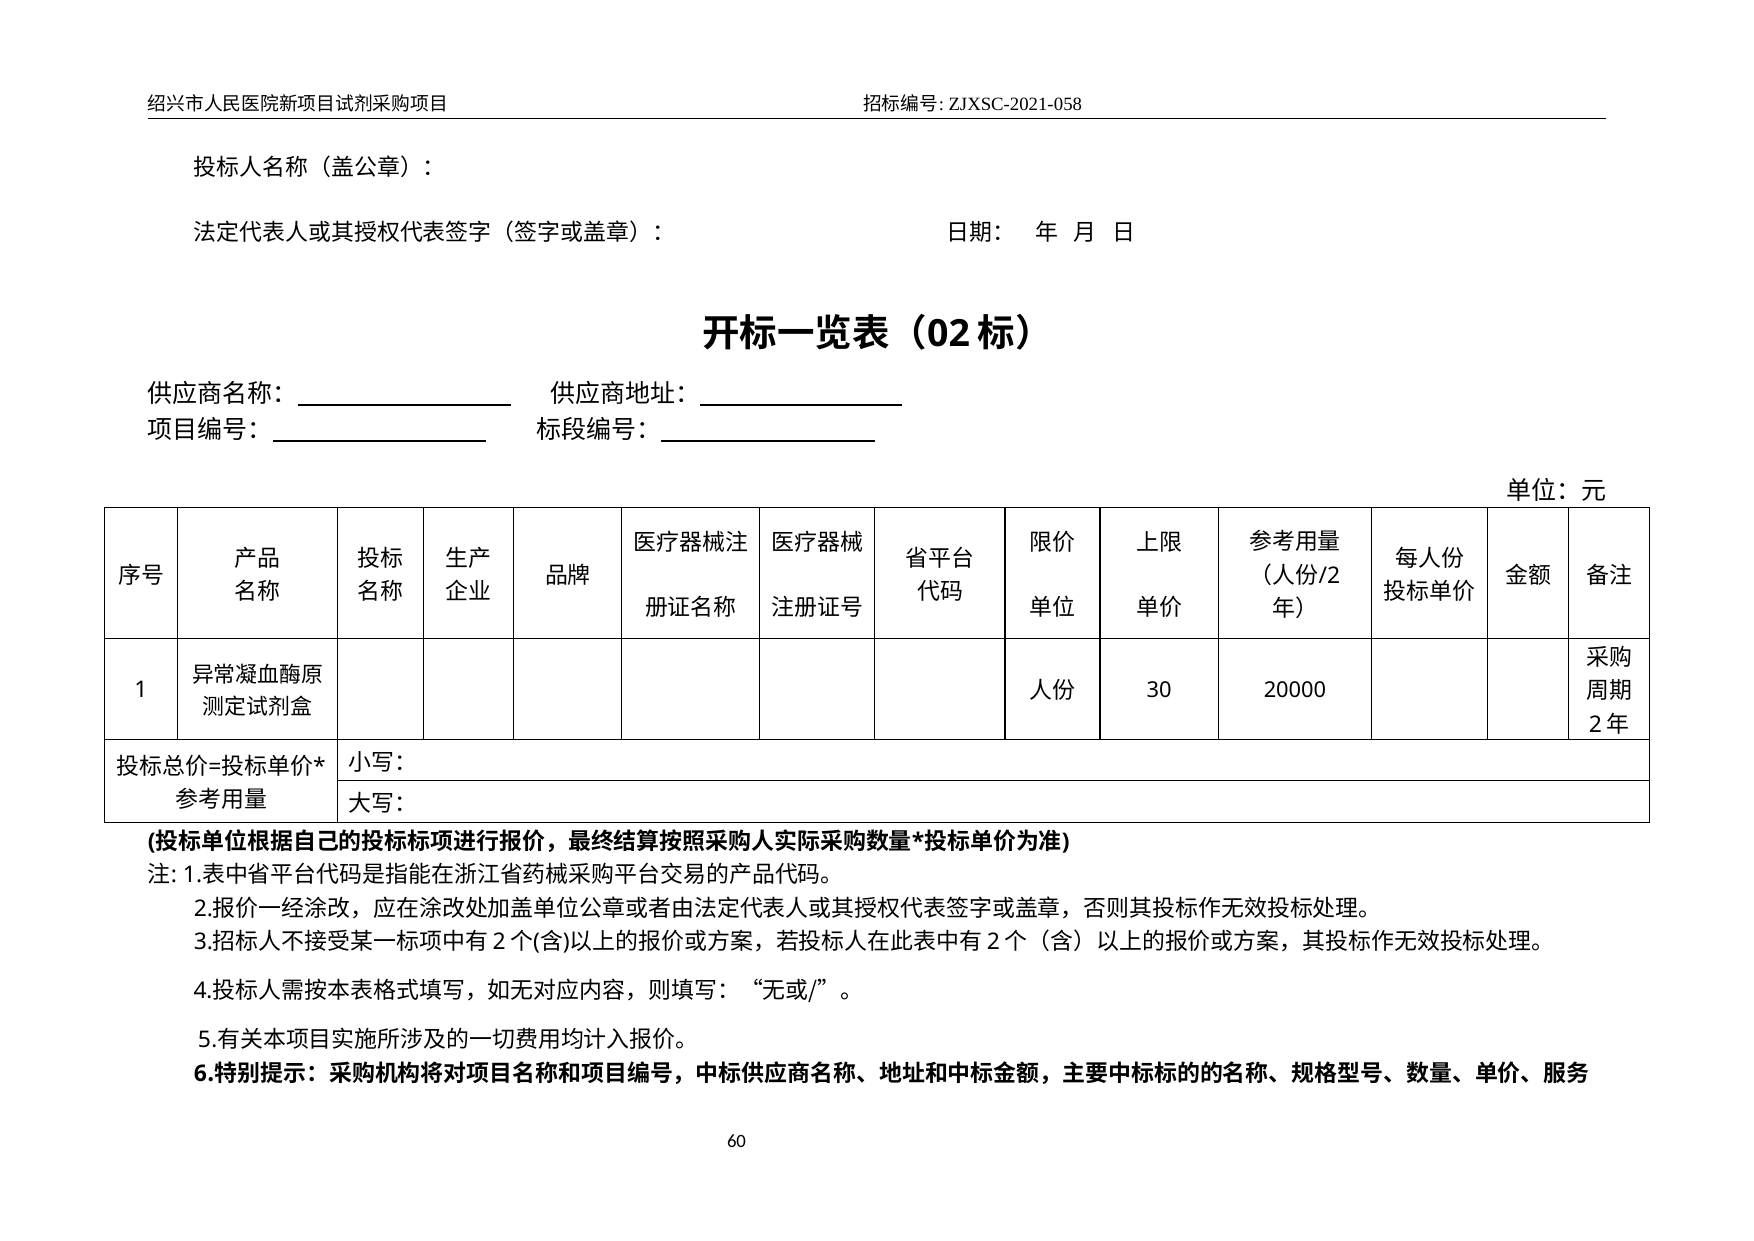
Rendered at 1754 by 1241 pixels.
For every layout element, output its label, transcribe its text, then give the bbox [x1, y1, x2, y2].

table_cell 投标总价=投标单价*参考用量 [105, 740, 337, 822]
text 4.投标人需按本表格式填写，如无对应内容，则填写：“无或/”。 [147, 956, 1606, 1021]
text 投标人名称（盖公章）： [148, 149, 1606, 182]
table_cell 人份 [1006, 639, 1099, 739]
table_header 参考用量 （人份/2年） [1219, 508, 1371, 638]
table_cell [338, 639, 423, 739]
text 法定代表人或其授权代表签字（签字或盖章）： 日期： 年 月 日 [148, 213, 1606, 247]
table_header 投标 名称 [338, 508, 423, 638]
text 3.招标人不接受某一标项中有2个(含)以上的报价或方案，若投标人在此表中有2个（含）以上的报价或方案，其投标作无效投标处理。 [148, 923, 1606, 956]
table_cell [514, 639, 621, 739]
table_header 生产 企业 [424, 508, 513, 638]
table_cell [1488, 639, 1568, 739]
table_cell 1 [105, 639, 177, 739]
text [148, 1054, 1606, 1088]
table_cell 异常凝血酶原测定试剂盒 [178, 639, 337, 739]
table_header 序号 [105, 508, 177, 638]
table_header 省平台 代码 [875, 508, 1004, 638]
table_cell [424, 639, 513, 739]
table_cell [760, 639, 874, 739]
text 5.有关本项目实施所涉及的一切费用均计入报价。 [198, 1021, 1606, 1054]
table_header 医疗器械注册证名称 [622, 508, 759, 638]
table_header 上限 单价 [1101, 508, 1218, 638]
table_header 医疗器械注册证号 [760, 508, 874, 638]
table_cell 小写： [338, 740, 1649, 780]
table_cell 20000 [1219, 639, 1371, 739]
table_cell 30 [1101, 639, 1218, 739]
text 2.报价一经涂改，应在涂改处加盖单位公章或者由法定代表人或其授权代表签字或盖章，否则其投标作无效投标处理。 [148, 889, 1606, 923]
table_header 备注 [1569, 508, 1649, 638]
text 项目编号： 标段编号： [148, 409, 1606, 446]
text 供应商名称： 供应商地址： [148, 373, 1606, 409]
table_cell [622, 639, 759, 739]
table_header 限价 单位 [1006, 508, 1099, 638]
text 开标一览表（02标） [148, 302, 1606, 357]
table_header 金额 [1488, 508, 1568, 638]
table_cell 采购周期 2年 [1569, 639, 1649, 739]
table_header 品牌 [514, 508, 621, 638]
table_header 产品 名称 [178, 508, 337, 638]
table_header 每人份 投标单价 [1372, 508, 1487, 638]
text 单位：元 [148, 471, 1606, 507]
table_cell [875, 639, 1004, 739]
text 注: 1.表中省平台代码是指能在浙江省药械采购平台交易的产品代码。 [148, 856, 1606, 889]
text (投标单位根据自己的投标标项进行报价，最终结算按照采购人实际采购数量*投标单价为准) [148, 823, 1606, 856]
table_cell [1372, 639, 1487, 739]
table_cell 大写： [338, 781, 1649, 822]
